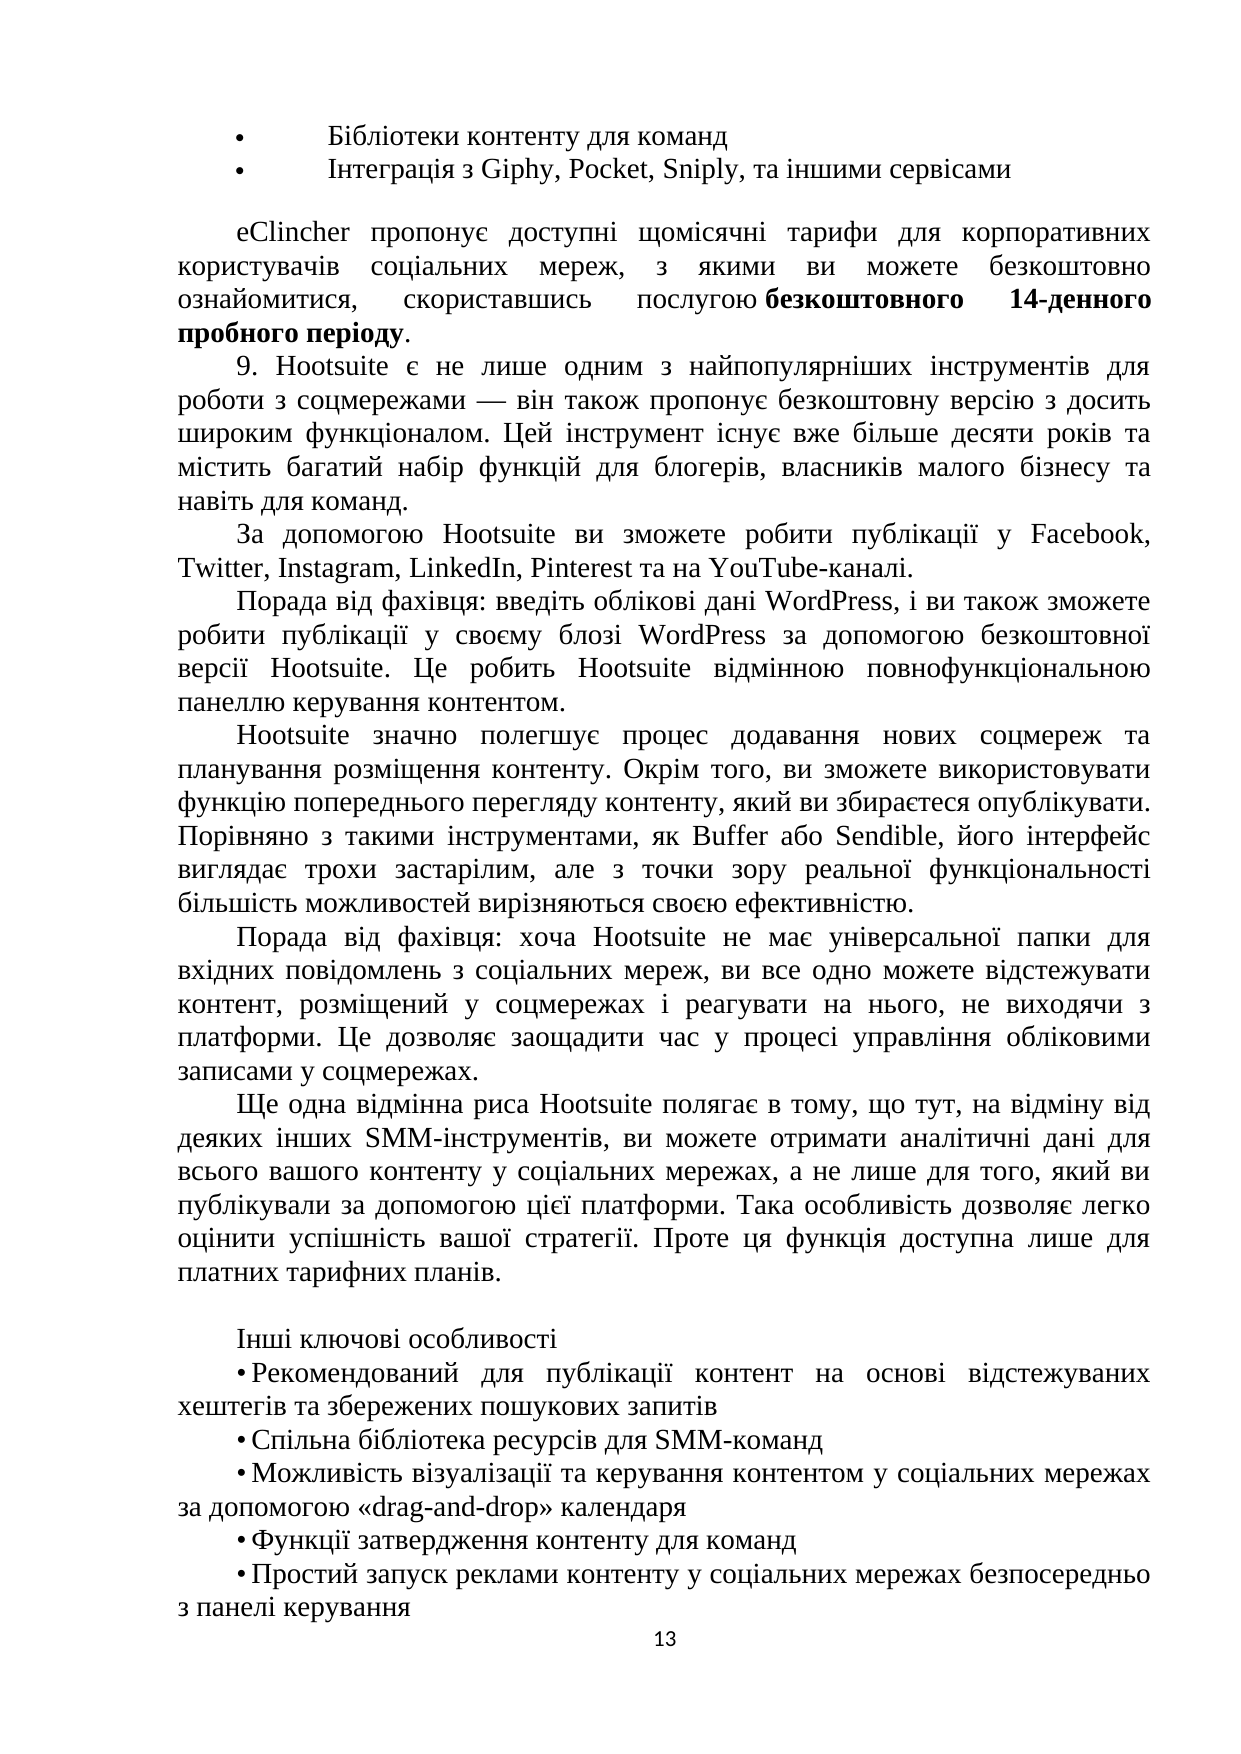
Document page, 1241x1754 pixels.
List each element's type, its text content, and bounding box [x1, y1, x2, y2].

text Порада від фахівця: хоча Hootsuite не має універсальної папки для вхідних повідомлень з соціальних мереж, ви все одно можете відстежувати контент, розміщений у соцмережах і реагувати на нього, не виходячи з платформи. Це дозволяє заощадити час у процесі управління обліковими записами у соцмережах. [177, 919, 1152, 1086]
text • Спільна бібліотека ресурсів для SMM-команд [177, 1422, 1152, 1455]
text • Простий запуск реклами контенту у соціальних мережах безпосередньо з панелі керування [177, 1556, 1152, 1623]
text • Можливість візуалізації та керування контентом у соціальних мережах за допомогою «drag-and-drop» календаря [177, 1455, 1152, 1522]
text Ще одна відмінна риса Hootsuite полягає в тому, що тут, на відміну від деяких інших SMM-інструментів, ви можете отримати аналітичні дані для всього вашого контенту у соціальних мережах, а не лише для того, який ви публікували за допомогою цієї платформи. Така особливість дозволяє легко оцінити успішність вашої стратегії. Проте ця функція доступна лише для платних тарифних планів. [177, 1086, 1152, 1288]
text Інші ключові особливості [177, 1321, 1152, 1355]
list Бібліотеки контенту для команд [177, 118, 1152, 152]
text Порада від фахівця: введіть облікові дані WordPress, і ви також зможете робити публікації у своєму блозі WordPress за допомогою безкоштовної версії Hootsuite. Це робить Hootsuite відмінною повнофункціональною панеллю керування контентом. [177, 583, 1152, 717]
text eClincher пропонує доступні щомісячні тарифи для корпоративних користувачів соціальних мереж, з якими ви можете безкоштовно ознайомитися, скориставшись послугою безкоштовного 14-денного пробного періоду. [177, 214, 1152, 348]
text Hootsuite значно полегшує процес додавання нових соцмереж та планування розміщення контенту. Окрім того, ви зможете використовувати функцію попереднього перегляду контенту, який ви збираєтеся опублікувати. Порівняно з такими інструментами, як Buffer або Sendible, його інтерфейс виглядає трохи застарілим, але з точки зору реальної функціональності більшість можливостей вирізняються своєю ефективністю. [177, 717, 1152, 919]
list Інтеграція з Giphy, Pocket, Sniply, та іншими сервісами [177, 152, 1152, 185]
text За допомогою Hootsuite ви зможете робити публікації у Facebook, Twitter, Instagram, LinkedIn, Pinterest та на YouTube-каналі. [177, 516, 1152, 583]
text 9. Hootsuite є не лише одним з найпопулярніших інструментів для роботи з соцмережами — він також пропонує безкоштовну версію з досить широким функціоналом. Цей інструмент існує вже більше десяти років та містить багатий набір функцій для блогерів, власників малого бізнесу та навіть для команд. [177, 348, 1152, 516]
text • Рекомендований для публікації контент на основі відстежуваних хештегів та збережених пошукових запитів [177, 1355, 1152, 1422]
text • Функції затвердження контенту для команд [177, 1522, 1152, 1556]
